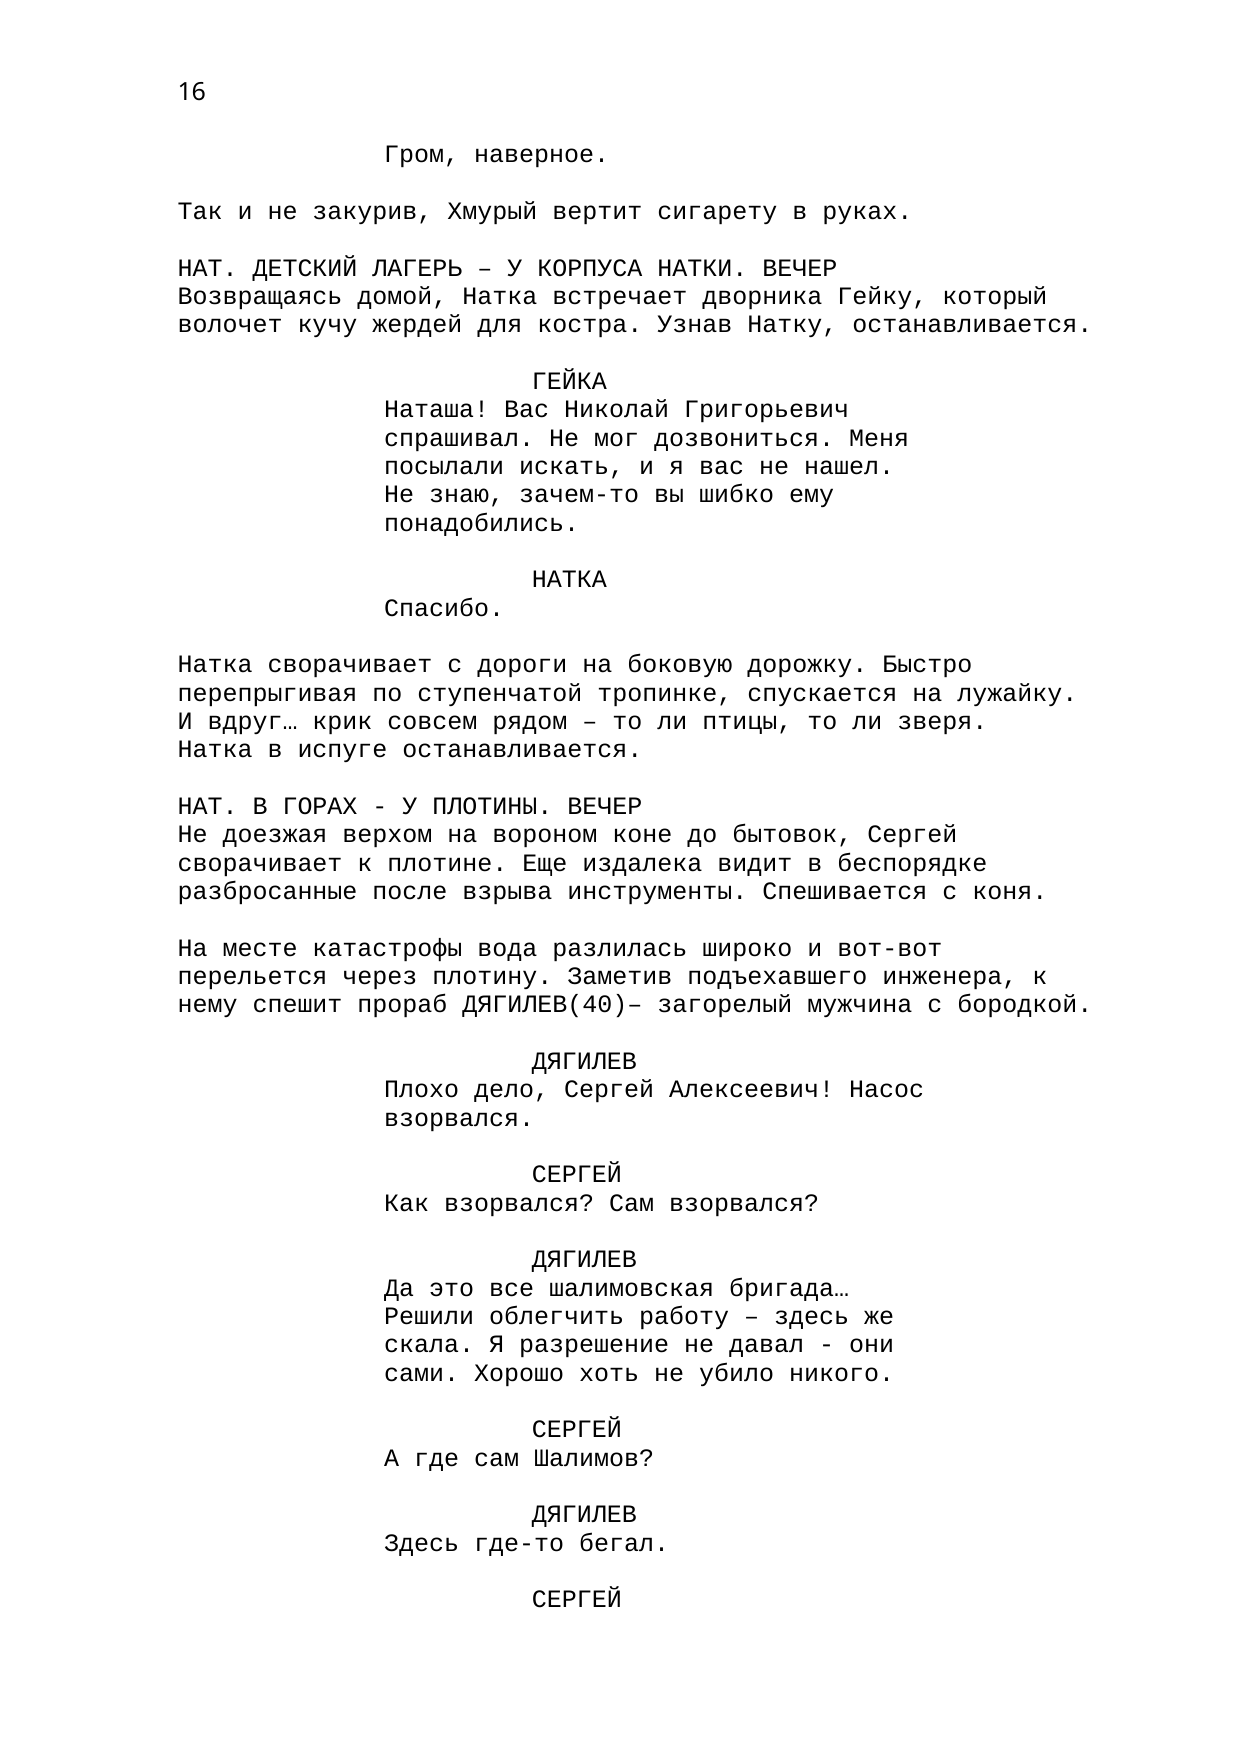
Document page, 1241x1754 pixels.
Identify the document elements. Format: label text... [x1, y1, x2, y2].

text СЕРГЕЙ [384, 1417, 916, 1445]
text СЕРГЕЙ [384, 1587, 916, 1615]
text Наташа! Вас Николай Григорьевич спрашивал. Не мог дозвониться. Меня посылали искать, и я вас не нашел. Не знаю, зачем-то вы шибко ему понадобились. [384, 397, 931, 539]
text Плохо дело, Сергей Алексеевич! Насос взорвался. [384, 1077, 960, 1134]
text Гром, наверное. [177, 142, 1064, 170]
text НАТКА [384, 567, 916, 595]
text Как взорвался? Сам взорвался? [384, 1190, 960, 1219]
text На месте катастрофы вода разлилась широко и вот-вот [177, 935, 1093, 964]
text ДЯГИЛЕВ [384, 1247, 960, 1275]
text Возвращаясь домой, Натка встречает дворника Гейку, который волочет кучу жердей для костра. Узнав Натку, останавливается. [177, 284, 1093, 340]
text Так и не закурив, Хмурый вертит сигарету в руках. [177, 199, 1064, 227]
text ДЯГИЛЕВ [384, 1502, 960, 1530]
text перельется через плотину. Заметив подъехавшего инженера, к [177, 964, 1093, 992]
text И вдруг… крик совсем рядом – то ли птицы, то ли зверя. [177, 709, 1093, 737]
text НАТ. В ГОРАХ - У ПЛОТИНЫ. ВЕЧЕР [177, 794, 1093, 822]
text Не доезжая верхом на вороном коне до бытовок, Сергей сворачивает к плотине. Еще издалека видит в беспорядке разбросанные после взрыва инструменты. Спешивается с коня. [177, 822, 1093, 907]
text Здесь где-то бегал. [384, 1530, 960, 1559]
text НАТ. ДЕТСКИЙ ЛАГЕРЬ – У КОРПУСА НАТКИ. ВЕЧЕР [177, 255, 1093, 284]
text Да это все шалимовская бригада… Решили облегчить работу – здесь же скала. Я разрешение не давал - они сами. Хорошо хоть не убило никого. [384, 1275, 946, 1389]
text А где сам Шалимов? [384, 1445, 960, 1474]
text Спасибо. [384, 595, 946, 624]
text ДЯГИЛЕВ [384, 1049, 960, 1077]
text ГЕЙКА [384, 369, 946, 397]
text СЕРГЕЙ [384, 1162, 916, 1190]
text Натка в испуге останавливается. [177, 737, 1093, 765]
text Натка сворачивает с дороги на боковую дорожку. Быстро перепрыгивая по ступенчатой тропинке, спускается на лужайку. [177, 652, 1093, 709]
text нему спешит прораб ДЯГИЛЕВ(40)– загорелый мужчина с бородкой. [177, 992, 1093, 1020]
